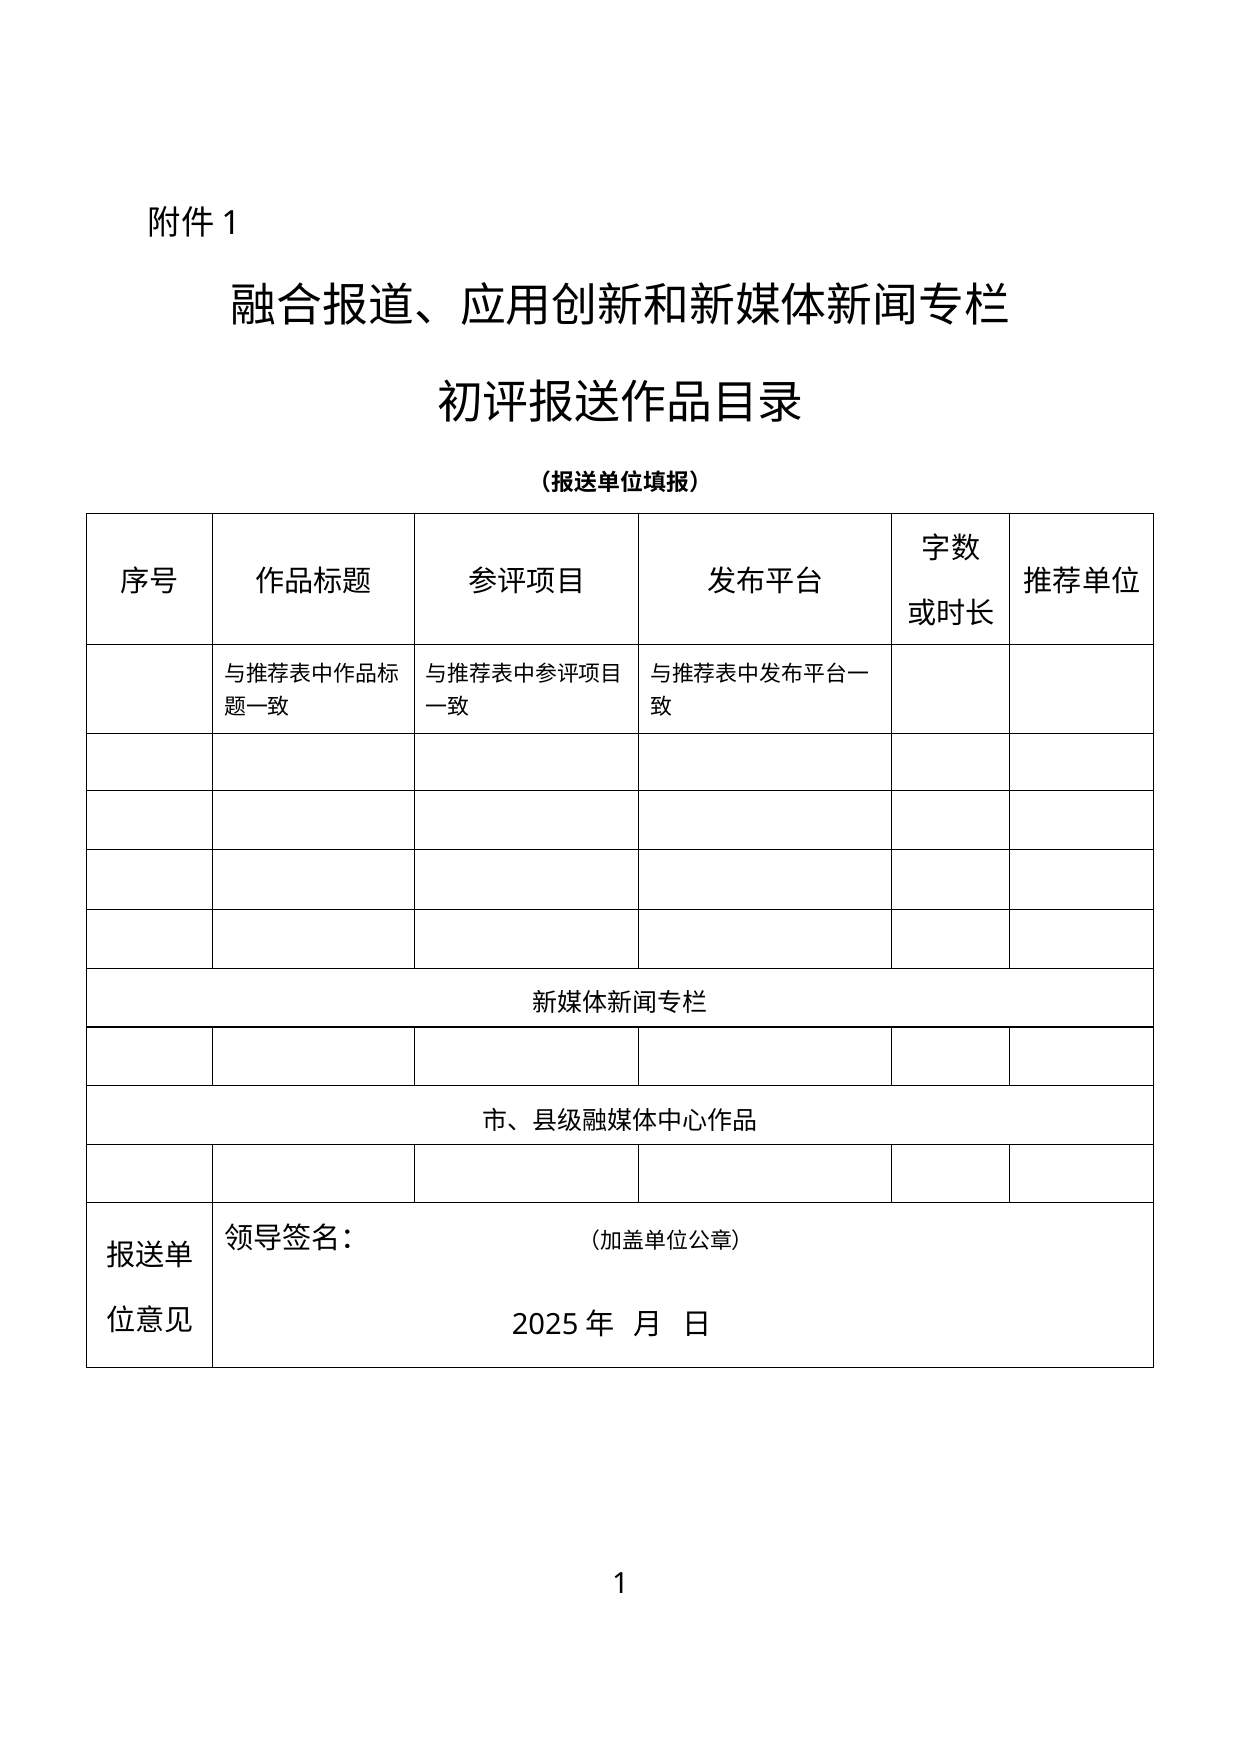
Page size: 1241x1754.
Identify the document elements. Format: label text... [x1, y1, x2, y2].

table_cell [1010, 850, 1153, 908]
table_cell [213, 850, 414, 908]
table_cell [87, 910, 212, 967]
table_header 推荐单位 [1010, 514, 1153, 643]
table_cell [892, 850, 1009, 908]
table_cell [87, 1145, 212, 1202]
table_cell 市、县级融媒体中心作品 [87, 1086, 1153, 1143]
table_cell [415, 850, 638, 908]
table_cell [1010, 1028, 1153, 1085]
table_cell [1010, 910, 1153, 967]
table_header 参评项目 [415, 514, 638, 643]
table_cell [639, 791, 891, 849]
table_cell [87, 791, 212, 849]
table_cell [87, 1028, 212, 1085]
table_cell 新媒体新闻专栏 [87, 969, 1153, 1026]
table_cell 与推荐表中作品标题一致 [213, 645, 414, 732]
text （报送单位填报） [148, 447, 1092, 512]
table_cell [639, 1028, 891, 1085]
table_cell [87, 645, 212, 732]
table_cell [415, 1145, 638, 1202]
table_cell [892, 734, 1009, 790]
table_cell [892, 645, 1009, 732]
table_cell [213, 1145, 414, 1202]
table_cell [213, 791, 414, 849]
table_cell [213, 1028, 414, 1085]
table_cell [892, 1145, 1009, 1202]
table_cell [892, 791, 1009, 849]
table_header 字数 或时长 [892, 514, 1009, 643]
table_cell [415, 910, 638, 967]
table_cell [87, 734, 212, 790]
table_cell 与推荐表中参评项目一致 [415, 645, 638, 732]
table_cell [892, 1028, 1009, 1085]
table_cell [1010, 734, 1153, 790]
table_cell [87, 850, 212, 908]
table_cell [892, 910, 1009, 967]
table_cell 与推荐表中发布平台一致 [639, 645, 891, 732]
table_cell [1010, 645, 1153, 732]
table_cell [415, 734, 638, 790]
table_cell [1010, 791, 1153, 849]
table_cell 领导签名： （加盖单位公章） 2025年 月 日 [213, 1203, 1153, 1367]
table_cell [639, 910, 891, 967]
table_cell [415, 791, 638, 849]
table_cell [213, 910, 414, 967]
table_header 序号 [87, 514, 212, 643]
table_cell [639, 734, 891, 790]
table_cell 报送单位意见 [87, 1203, 212, 1367]
table_cell [415, 1028, 638, 1085]
table_cell [639, 850, 891, 908]
text 融合报道、应用创新和新媒体新闻专栏 [148, 252, 1092, 350]
text 初评报送作品目录 [148, 350, 1092, 447]
table_header 作品标题 [213, 514, 414, 643]
text 附件1 [148, 187, 1092, 252]
table_cell [1010, 1145, 1153, 1202]
table_header 发布平台 [639, 514, 891, 643]
table_cell [213, 734, 414, 790]
table_cell [639, 1145, 891, 1202]
